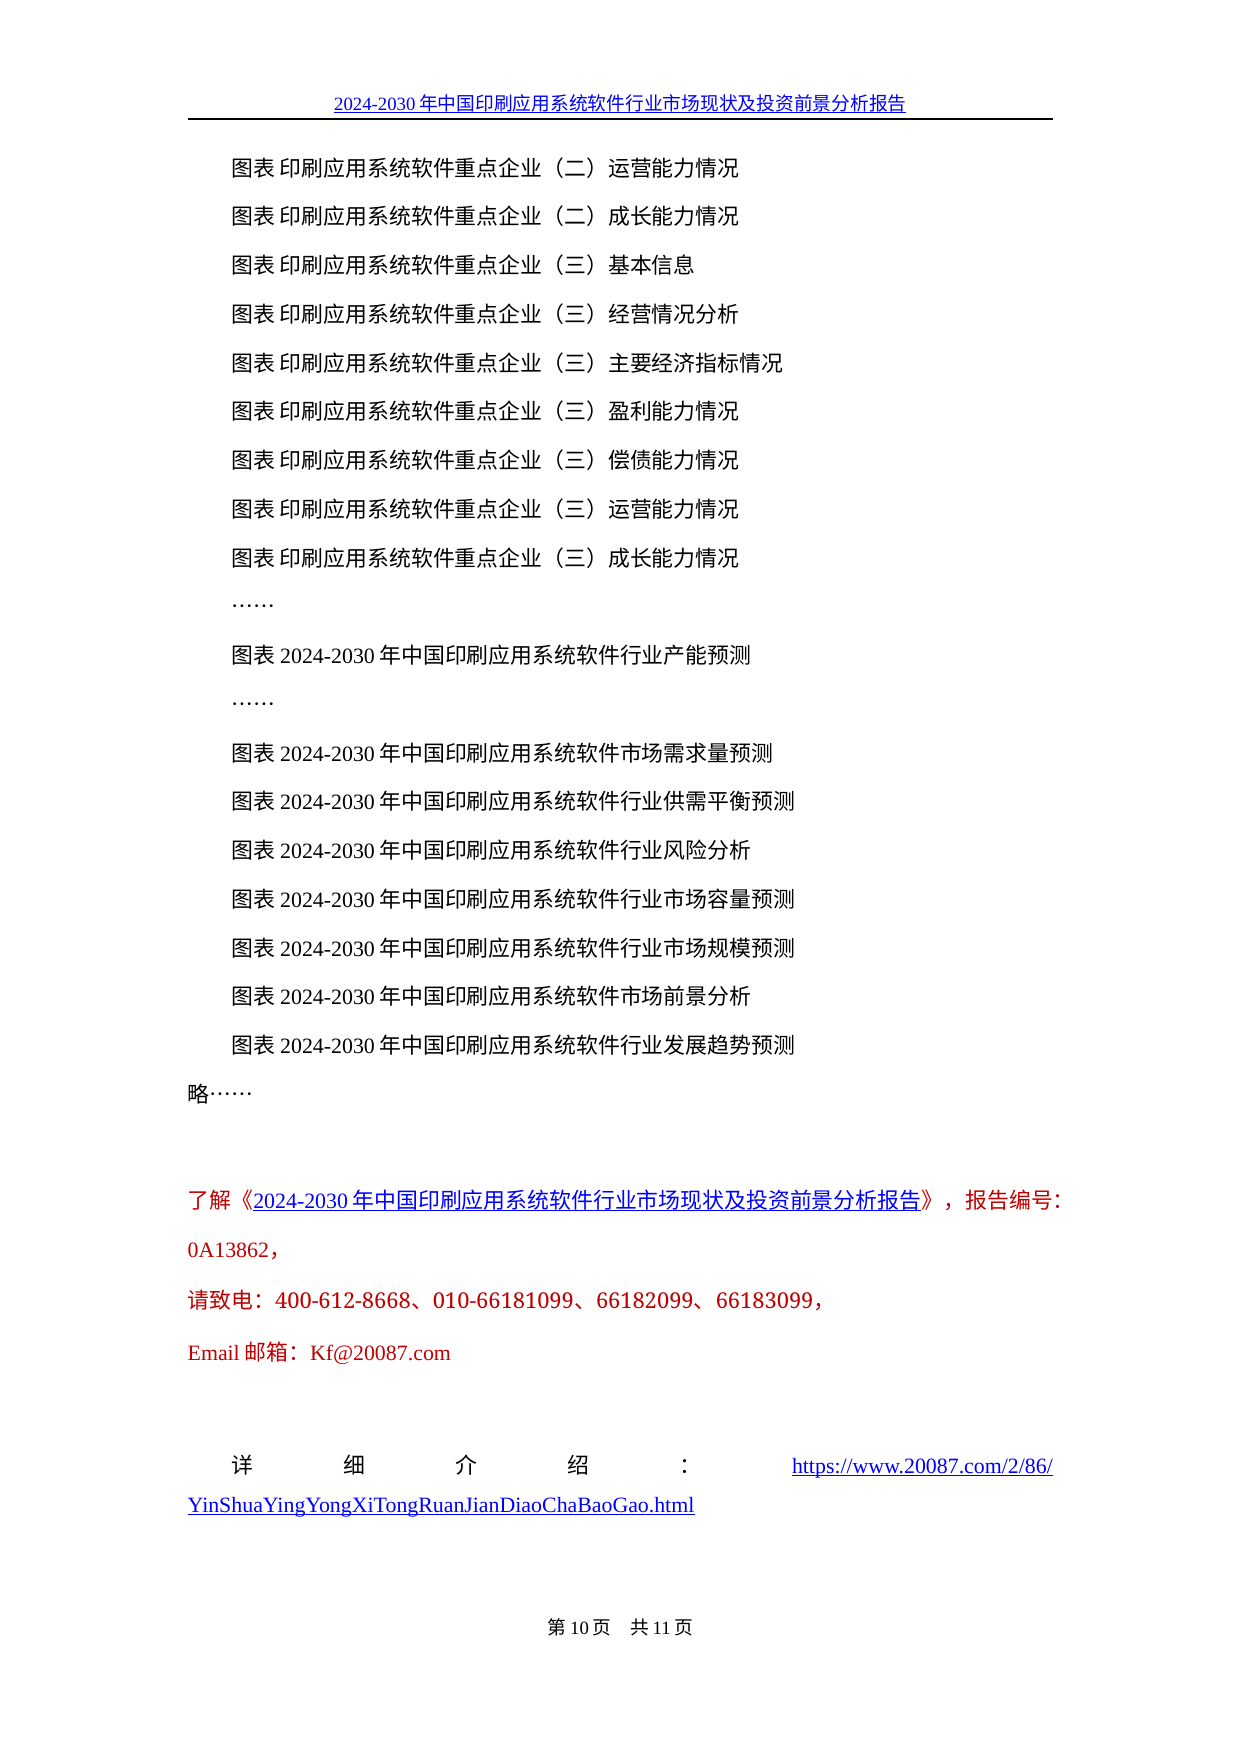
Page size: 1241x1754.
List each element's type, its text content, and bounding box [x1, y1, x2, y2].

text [187, 150, 1053, 1109]
text 详细介绍：https://www.20087.com/2/86/YinShuaYingYongXiTongRuanJianDiaoChaBaoGao.html [187, 1448, 1053, 1521]
text 了解《2024-2030年中国印刷应用系统软件行业市场现状及投资前景分析报告》，报告编号：0A13862， [187, 1183, 1053, 1264]
text Email邮箱：Kf@20087.com [187, 1335, 1053, 1367]
text 请致电：400-612-8668、010-66181099、66182099、66183099， [187, 1283, 1053, 1316]
